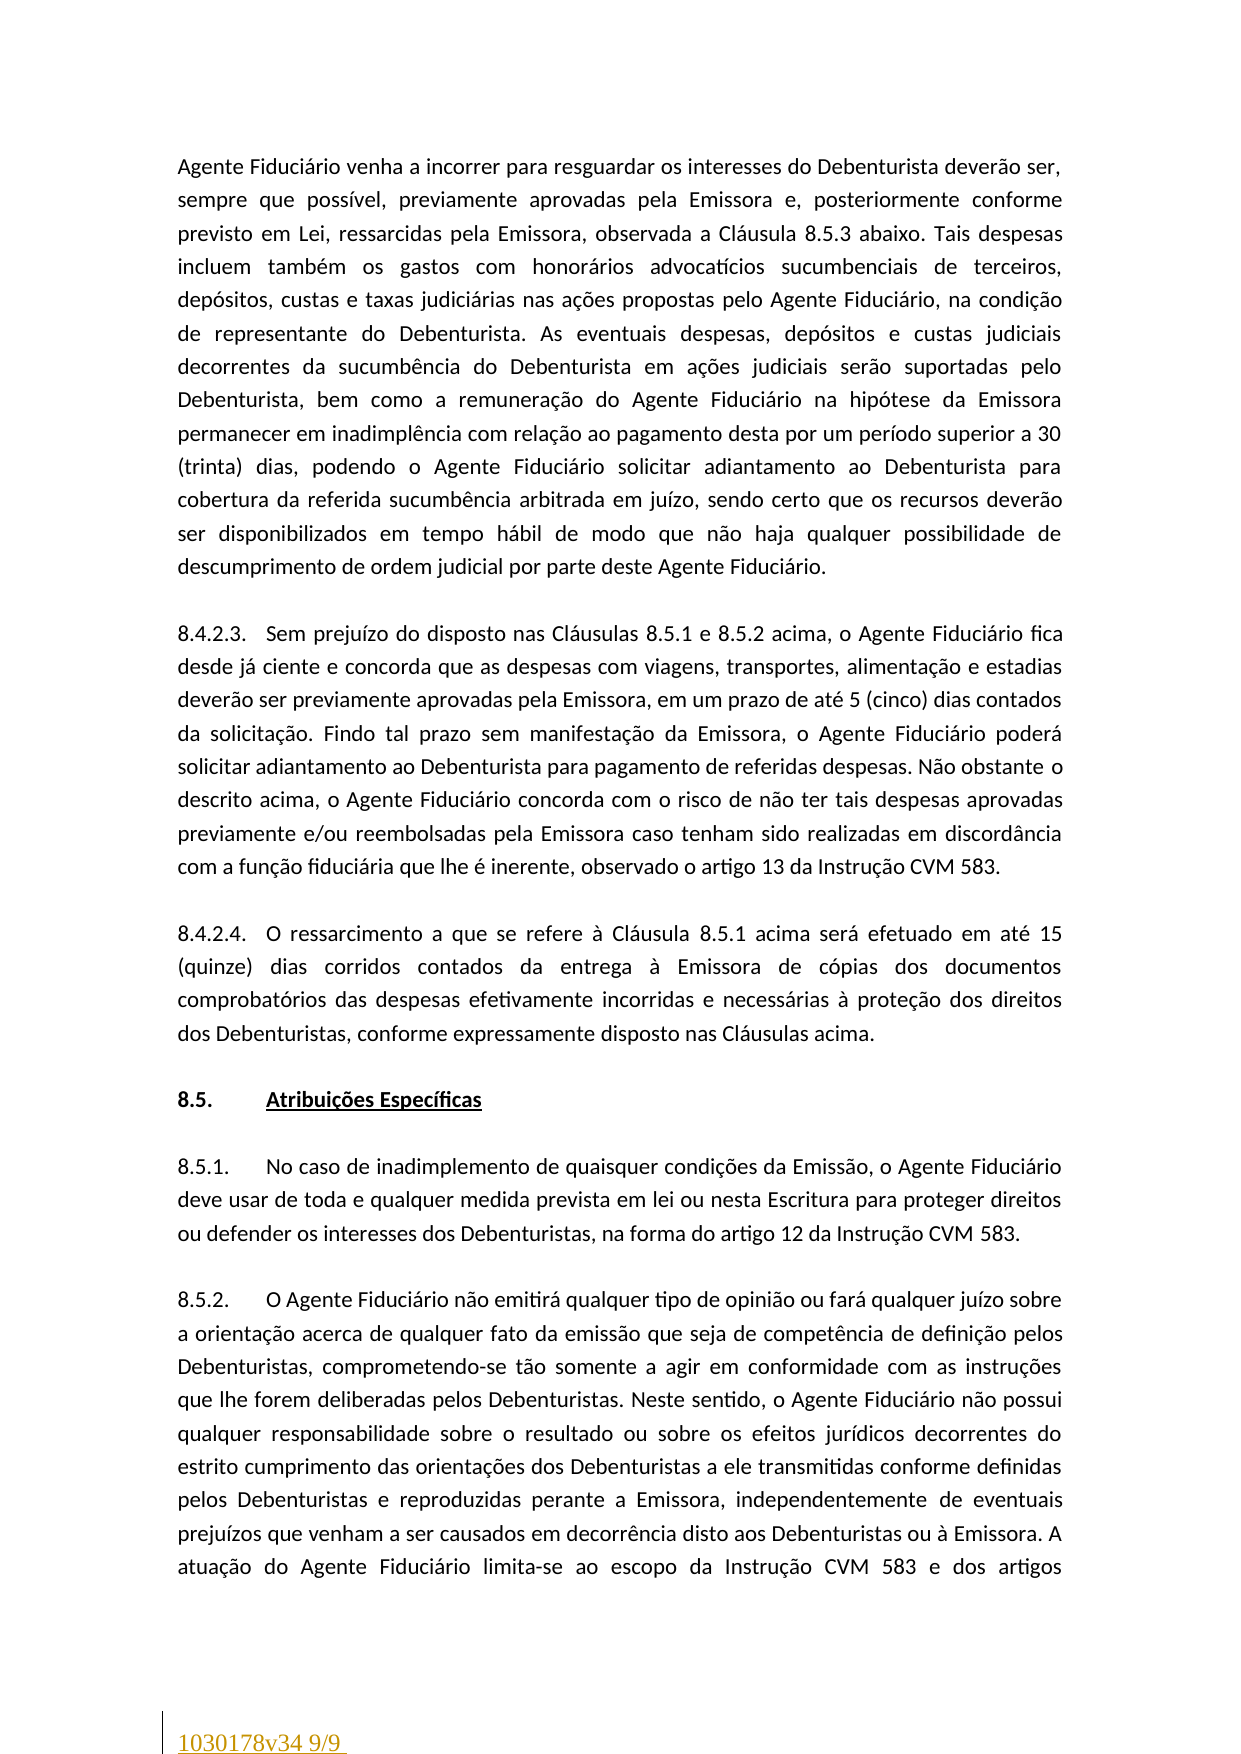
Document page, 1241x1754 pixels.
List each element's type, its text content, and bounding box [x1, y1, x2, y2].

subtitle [177, 148, 1063, 581]
list Atribuições Específicas [177, 1081, 1063, 1114]
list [177, 1281, 1063, 1581]
list No caso de inadimplemento de quaisquer condições da Emissão, o Agente Fiduciário deve usar de toda e qualquer medida prevista em lei ou nesta Escritura para proteger direitos ou defender os interesses dos Debenturistas, na forma do artigo 12 da Instrução CVM 583. [177, 1148, 1063, 1248]
subtitle O ressarcimento a que se refere à Cláusula 8.5.1 acima será efetuado em até 15 (quinze) dias corridos contados da entrega à Emissora de cópias dos documentos comprobatórios das despesas efetivamente incorridas e necessárias à proteção dos direitos dos Debenturistas, conforme expressamente disposto nas Cláusulas acima. [177, 914, 1063, 1048]
subtitle Sem prejuízo do disposto nas Cláusulas 8.5.1 e 8.5.2 acima, o Agente Fiduciário fica desde já ciente e concorda que as despesas com viagens, transportes, alimentação e estadias deverão ser previamente aprovadas pela Emissora, em um prazo de até 5 (cinco) dias contados da solicitação. Findo tal prazo sem manifestação da Emissora, o Agente Fiduciário poderá solicitar adiantamento ao Debenturista para pagamento de referidas despesas. Não obstante o descrito acima, o Agente Fiduciário concorda com o risco de não ter tais despesas aprovadas previamente e/ou reembolsadas pela Emissora caso tenham sido realizadas em discordância com a função fiduciária que lhe é inerente, observado o artigo 13 da Instrução CVM 583. [177, 614, 1063, 881]
